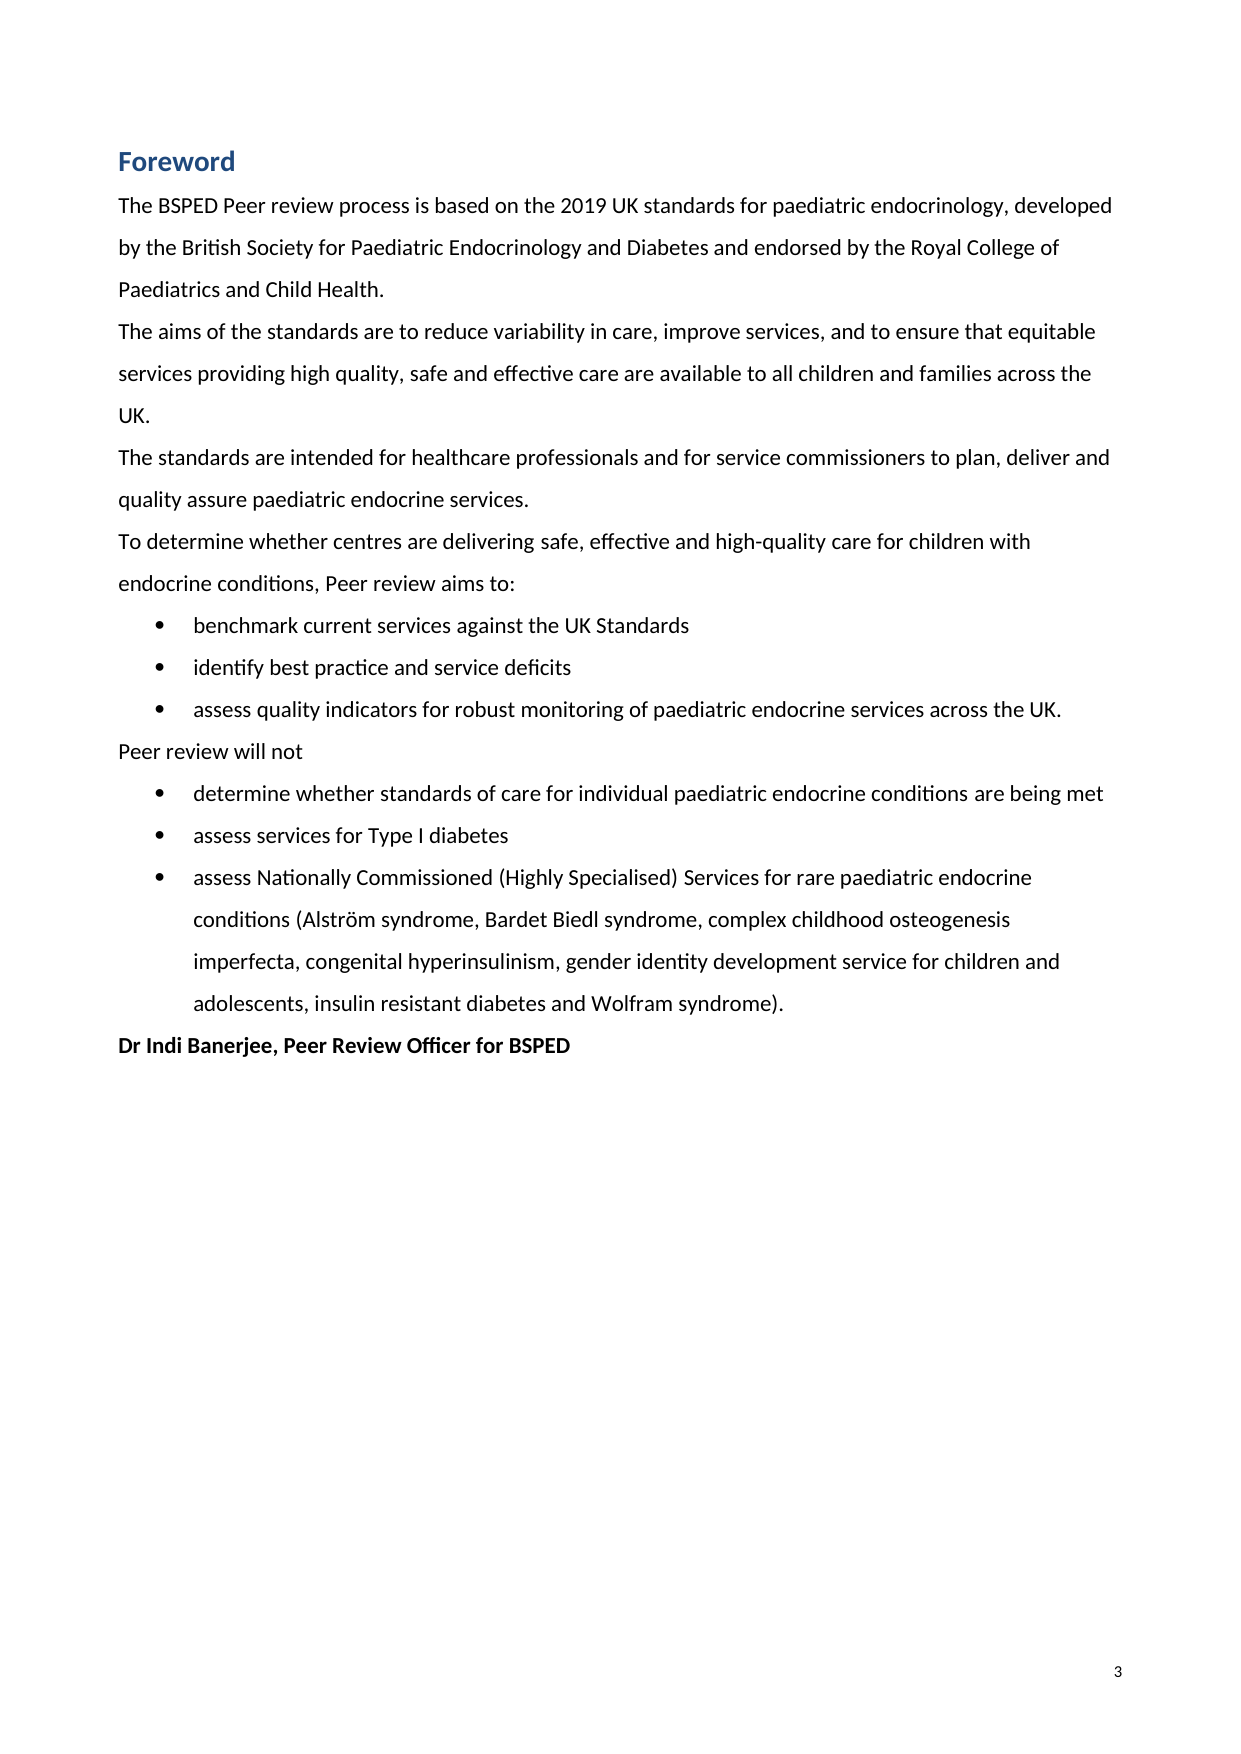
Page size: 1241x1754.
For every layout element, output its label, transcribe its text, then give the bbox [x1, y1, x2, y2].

list assess Nationally Commissioned (Highly Specialised) Services for rare paediatric endocrine conditions (Alström syndrome, Bardet Biedl syndrome, complex childhood osteogenesis imperfecta, congenital hyperinsulinism, gender identity development service for children and adolescents, insulin resistant diabetes and Wolfram syndrome). [156, 863, 1122, 1017]
text To determine whether centres are delivering safe, effective and high-quality care for children with endocrine conditions, Peer review aims to: [118, 527, 1122, 597]
list assess services for Type I diabetes [156, 821, 1122, 849]
text The aims of the standards are to reduce variability in care, improve services, and to ensure that equitable services providing high quality, safe and effective care are available to all children and families across the UK. [118, 317, 1122, 429]
list determine whether standards of care for individual paediatric endocrine conditions are being met [156, 779, 1122, 807]
list benchmark current services against the UK Standards [156, 611, 1122, 639]
list identify best practice and service deficits [156, 653, 1122, 681]
text Peer review will not [118, 737, 1122, 765]
text The standards are intended for healthcare professionals and for service commissioners to plan, deliver and quality assure paediatric endocrine services. [118, 443, 1122, 513]
text Dr Indi Banerjee, Peer Review Officer for BSPED [118, 1031, 1122, 1059]
list assess quality indicators for robust monitoring of paediatric endocrine services across the UK. [156, 695, 1122, 723]
subtitle Foreword [118, 143, 1122, 179]
text The BSPED Peer review process is based on the 2019 UK standards for paediatric endocrinology, developed by the British Society for Paediatric Endocrinology and Diabetes and endorsed by the Royal College of Paediatrics and Child Health. [118, 191, 1122, 303]
